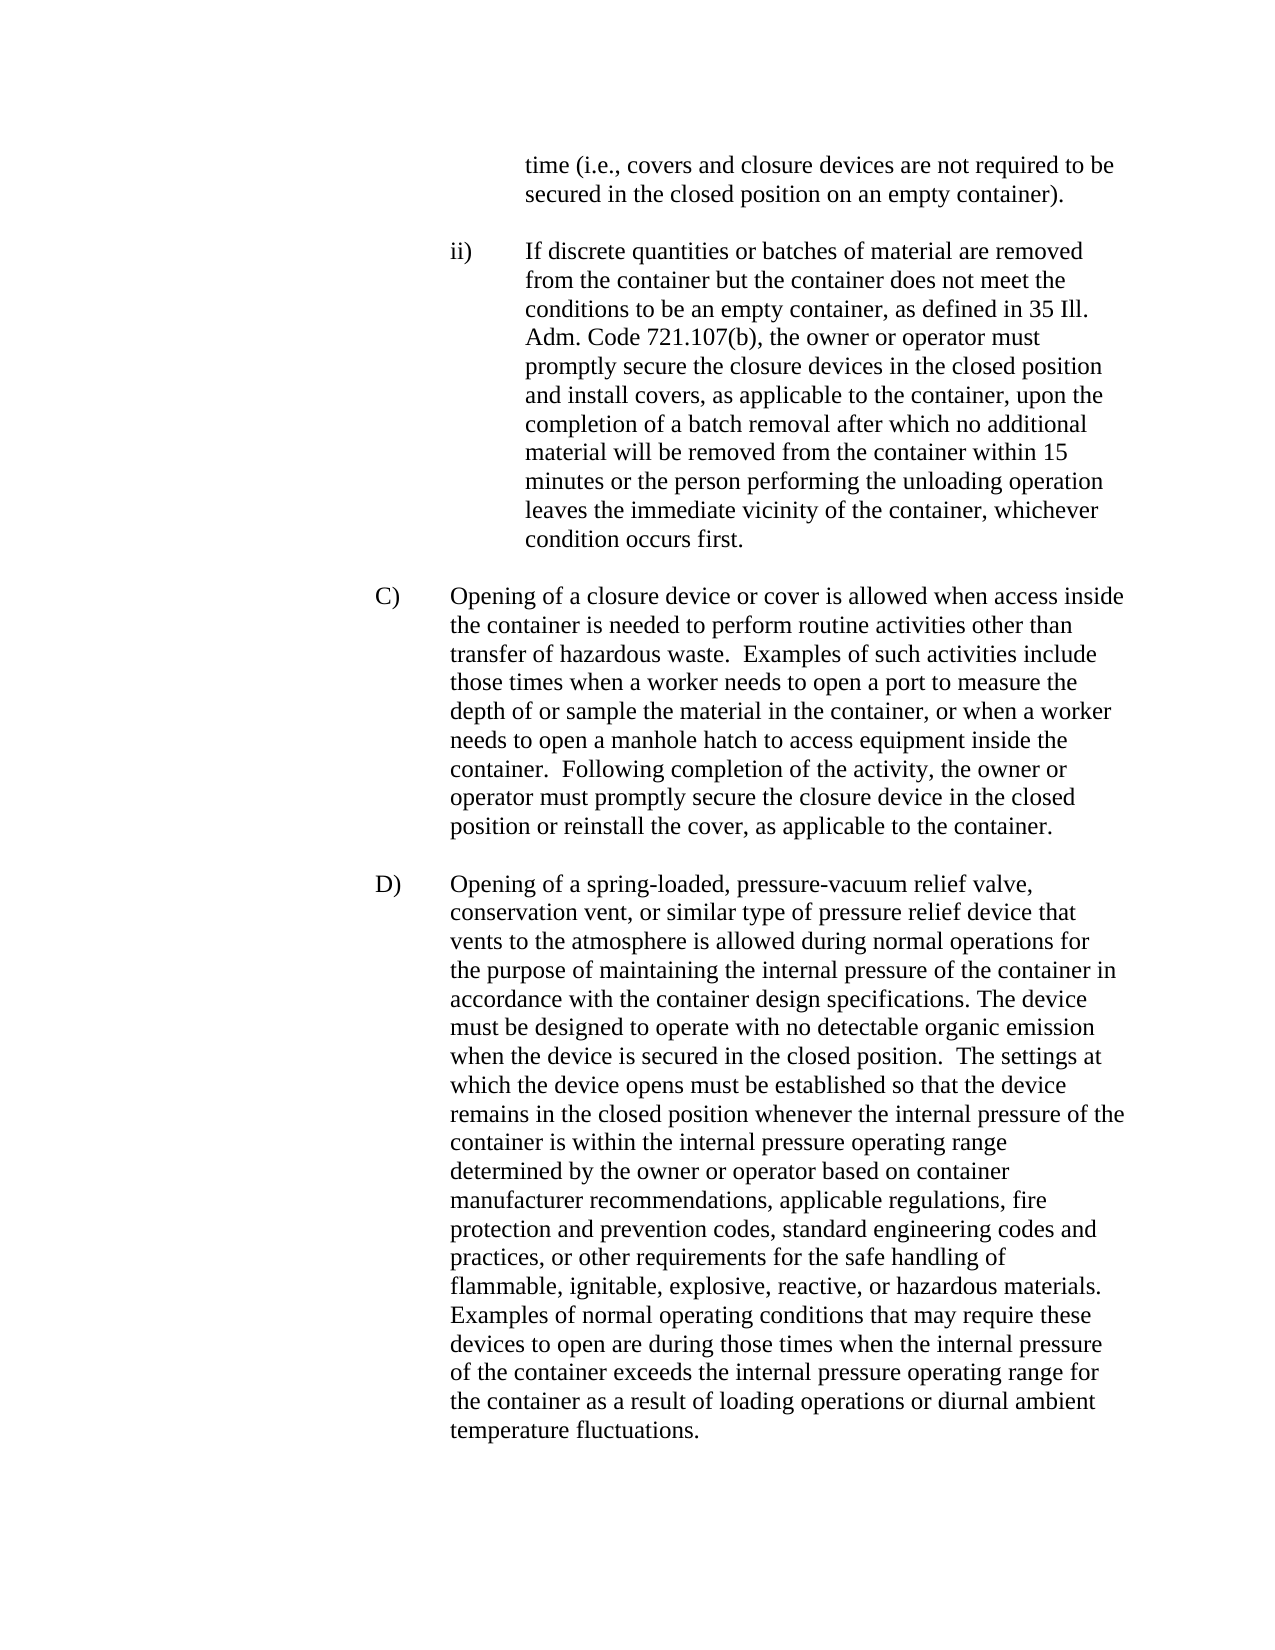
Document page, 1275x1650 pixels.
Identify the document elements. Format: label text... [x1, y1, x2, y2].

text C) Opening of a closure device or cover is allowed when access inside the container is needed to perform routine activities other than transfer of hazardous waste. Examples of such activities include those times when a worker needs to open a port to measure the depth of or sample the material in the container, or when a worker needs to open a manhole hatch to access equipment inside the container. Following completion of the activity, the owner or operator must promptly secure the closure device in the closed position or reinstall the cover, as applicable to the container. [375, 581, 1125, 840]
text D) Opening of a spring-loaded, pressure-vacuum relief valve, conservation vent, or similar type of pressure relief device that vents to the atmosphere is allowed during normal operations for the purpose of maintaining the internal pressure of the container in accordance with the container design specifications. The device must be designed to operate with no detectable organic emission when the device is secured in the closed position. The settings at which the device opens must be established so that the device remains in the closed position whenever the internal pressure of the container is within the internal pressure operating range determined by the owner or operator based on container manufacturer recommendations, applicable regulations, fire protection and prevention codes, standard engineering codes and practices, or other requirements for the safe handling of flammable, ignitable, explosive, reactive, or hazardous materials. Examples of normal operating conditions that may require these devices to open are during those times when the internal pressure of the container exceeds the internal pressure operating range for the container as a result of loading operations or diurnal ambient temperature fluctuations. [375, 869, 1125, 1444]
text ii) If discrete quantities or batches of material are removed from the container but the container does not meet the conditions to be an empty container, as defined in 35 Ill. Adm. Code 721.107(b), the owner or operator must promptly secure the closure devices in the closed position and install covers, as applicable to the container, upon the completion of a batch removal after which no additional material will be removed from the container within 15 minutes or the person performing the unloading operation leaves the immediate vicinity of the container, whichever condition occurs first. [450, 236, 1125, 552]
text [450, 150, 1125, 207]
